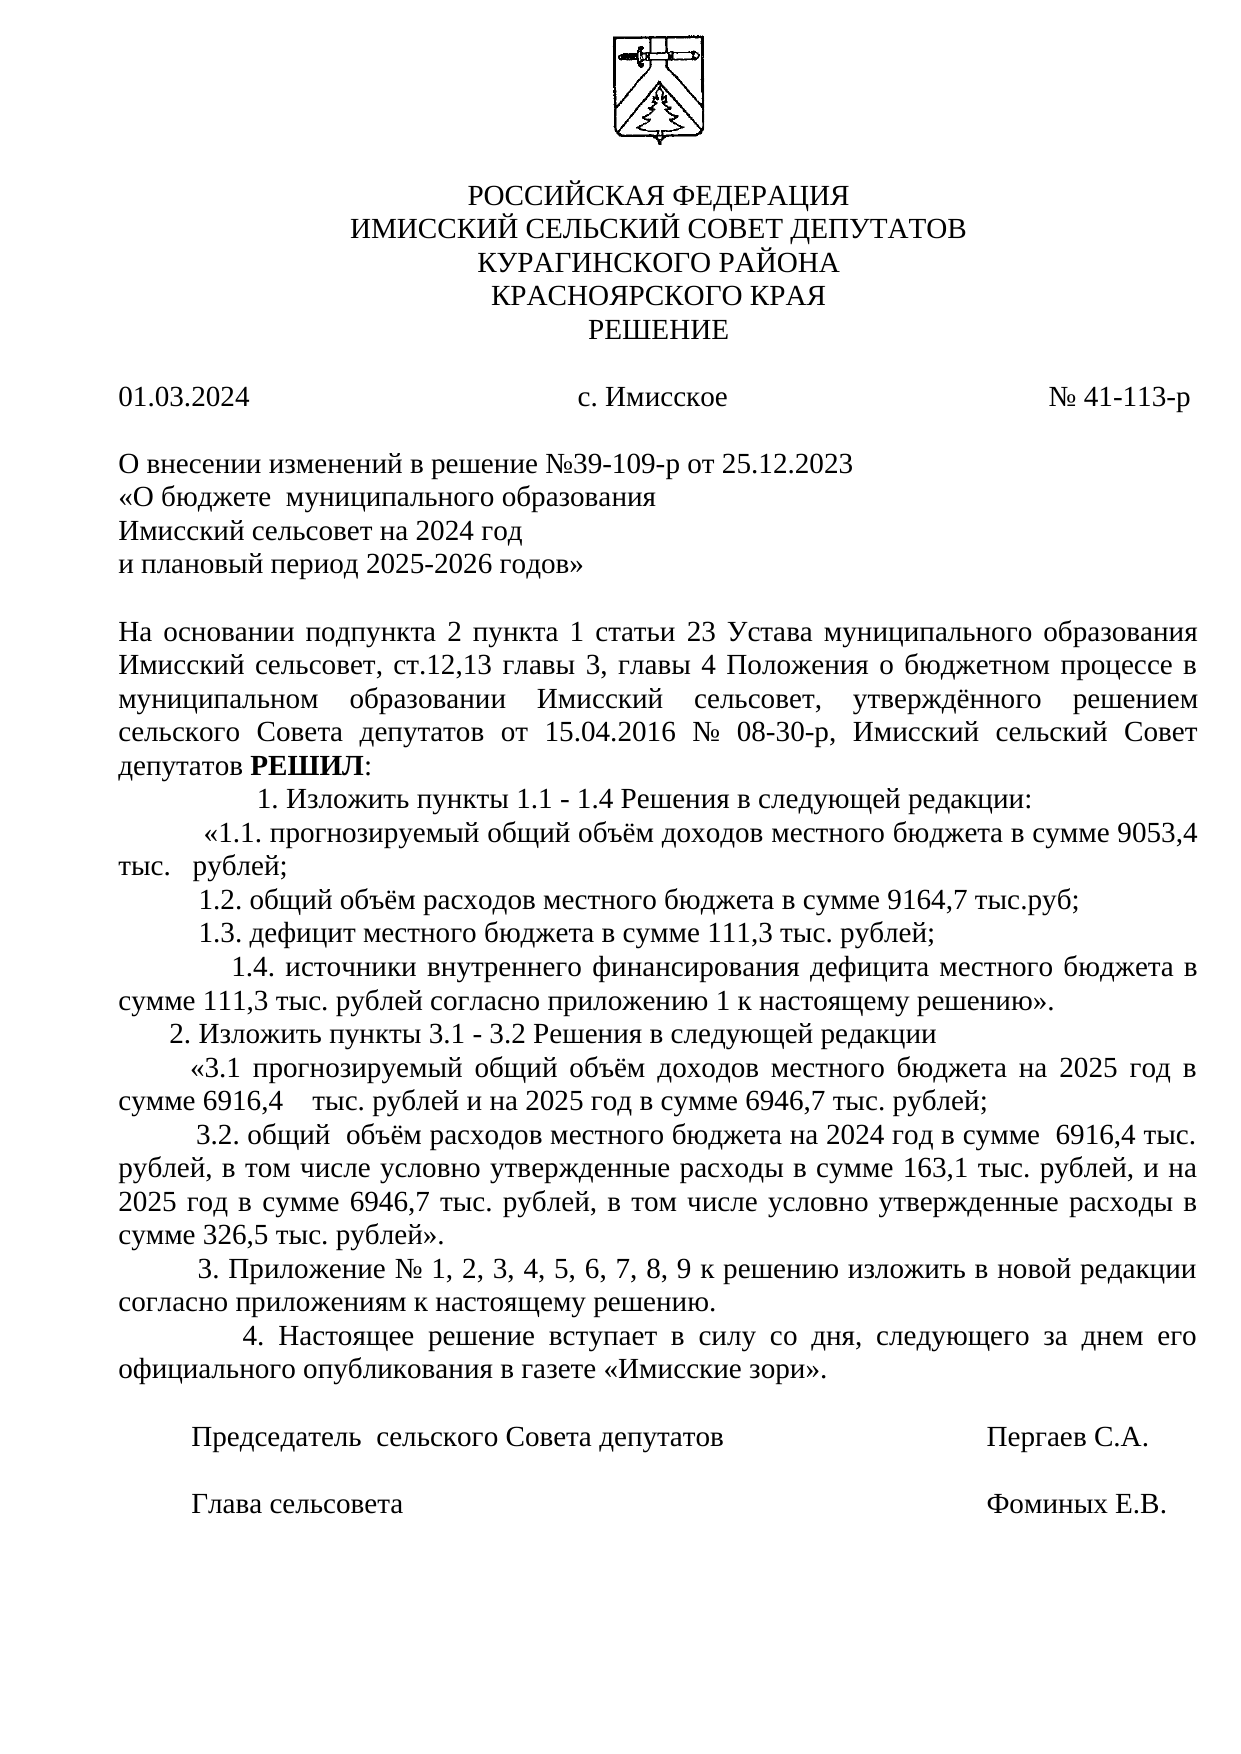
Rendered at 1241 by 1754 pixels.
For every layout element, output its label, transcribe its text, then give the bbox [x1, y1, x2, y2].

text «О бюджете муниципального образования [118, 479, 1199, 513]
text и плановый период 2025-2026 годов» [118, 547, 1199, 580]
text Председатель сельского Совета депутатов Пергаев С.А. [118, 1419, 1199, 1452]
text 3. Приложение № 1, 2, 3, 4, 5, 6, 7, 8, 9 к решению изложить в новой редакции согласно приложениям к настоящему решению. [118, 1251, 1199, 1318]
text Имисский сельсовет на 2024 год [118, 513, 1199, 547]
text На основании подпункта 2 пункта 1 статьи 23 Устава муниципального образования Имисский сельсовет, ст.12,13 главы 3, главы 4 Положения о бюджетном процессе в муниципальном образовании Имисский сельсовет, утверждённого решением сельского Совета депутатов от 15.04.2016 № 08-30-р, Имисский сельский Совет депутатов РЕШИЛ: [118, 614, 1199, 781]
text 4. Настоящее решение вступает в силу со дня, следующего за днем его официального опубликования в газете «Имисские зори». [118, 1318, 1199, 1385]
text 2. Изложить пункты 3.1 - 3.2 Решения в следующей редакции [118, 1016, 1199, 1050]
text 3.2. общий объём расходов местного бюджета на 2024 год в сумме 6916,4 тыс. рублей, в том числе условно утвержденные расходы в сумме 163,1 тыс. рублей, и на 2025 год в сумме 6946,7 тыс. рублей, в том числе условно утвержденные расходы в сумме 326,5 тыс. рублей». [118, 1117, 1199, 1251]
text 1. Изложить пункты 1.1 - 1.4 Решения в следующей редакции: [118, 781, 1199, 815]
text «1.1. прогнозируемый общий объём доходов местного бюджета в сумме 9053,4 тыс. рублей; [118, 815, 1199, 882]
text КРАСНОЯРСКОГО КРАЯ [118, 278, 1199, 312]
text РОССИЙСКАЯ ФЕДЕРАЦИЯ [118, 178, 1199, 211]
text 1.4. источники внутреннего финансирования дефицита местного бюджета в сумме 111,3 тыс. рублей согласно приложению 1 к настоящему решению». [118, 949, 1199, 1016]
text ИМИССКИЙ СЕЛЬСКИЙ СОВЕТ ДЕПУТАТОВ [118, 211, 1199, 245]
text РЕШЕНИЕ [118, 312, 1199, 345]
text 1.2. общий объём расходов местного бюджета в сумме 9164,7 тыс.руб; [118, 882, 1199, 916]
text 01.03.2024 с. Имисское № 41-113-р [118, 379, 1199, 412]
text О внесении изменений в решение №39-109-р от 25.12.2023 [118, 446, 1199, 479]
text «3.1 прогнозируемый общий объём доходов местного бюджета на 2025 год в сумме 6916,4 тыс. рублей и на 2025 год в сумме 6946,7 тыс. рублей; [118, 1050, 1199, 1117]
text 1.3. дефицит местного бюджета в сумме 111,3 тыс. рублей; [118, 916, 1199, 949]
picture [612, 35, 705, 145]
text Глава сельсовета Фоминых Е.В. [118, 1486, 1199, 1519]
text КУРАГИНСКОГО РАЙОНА [118, 245, 1199, 278]
